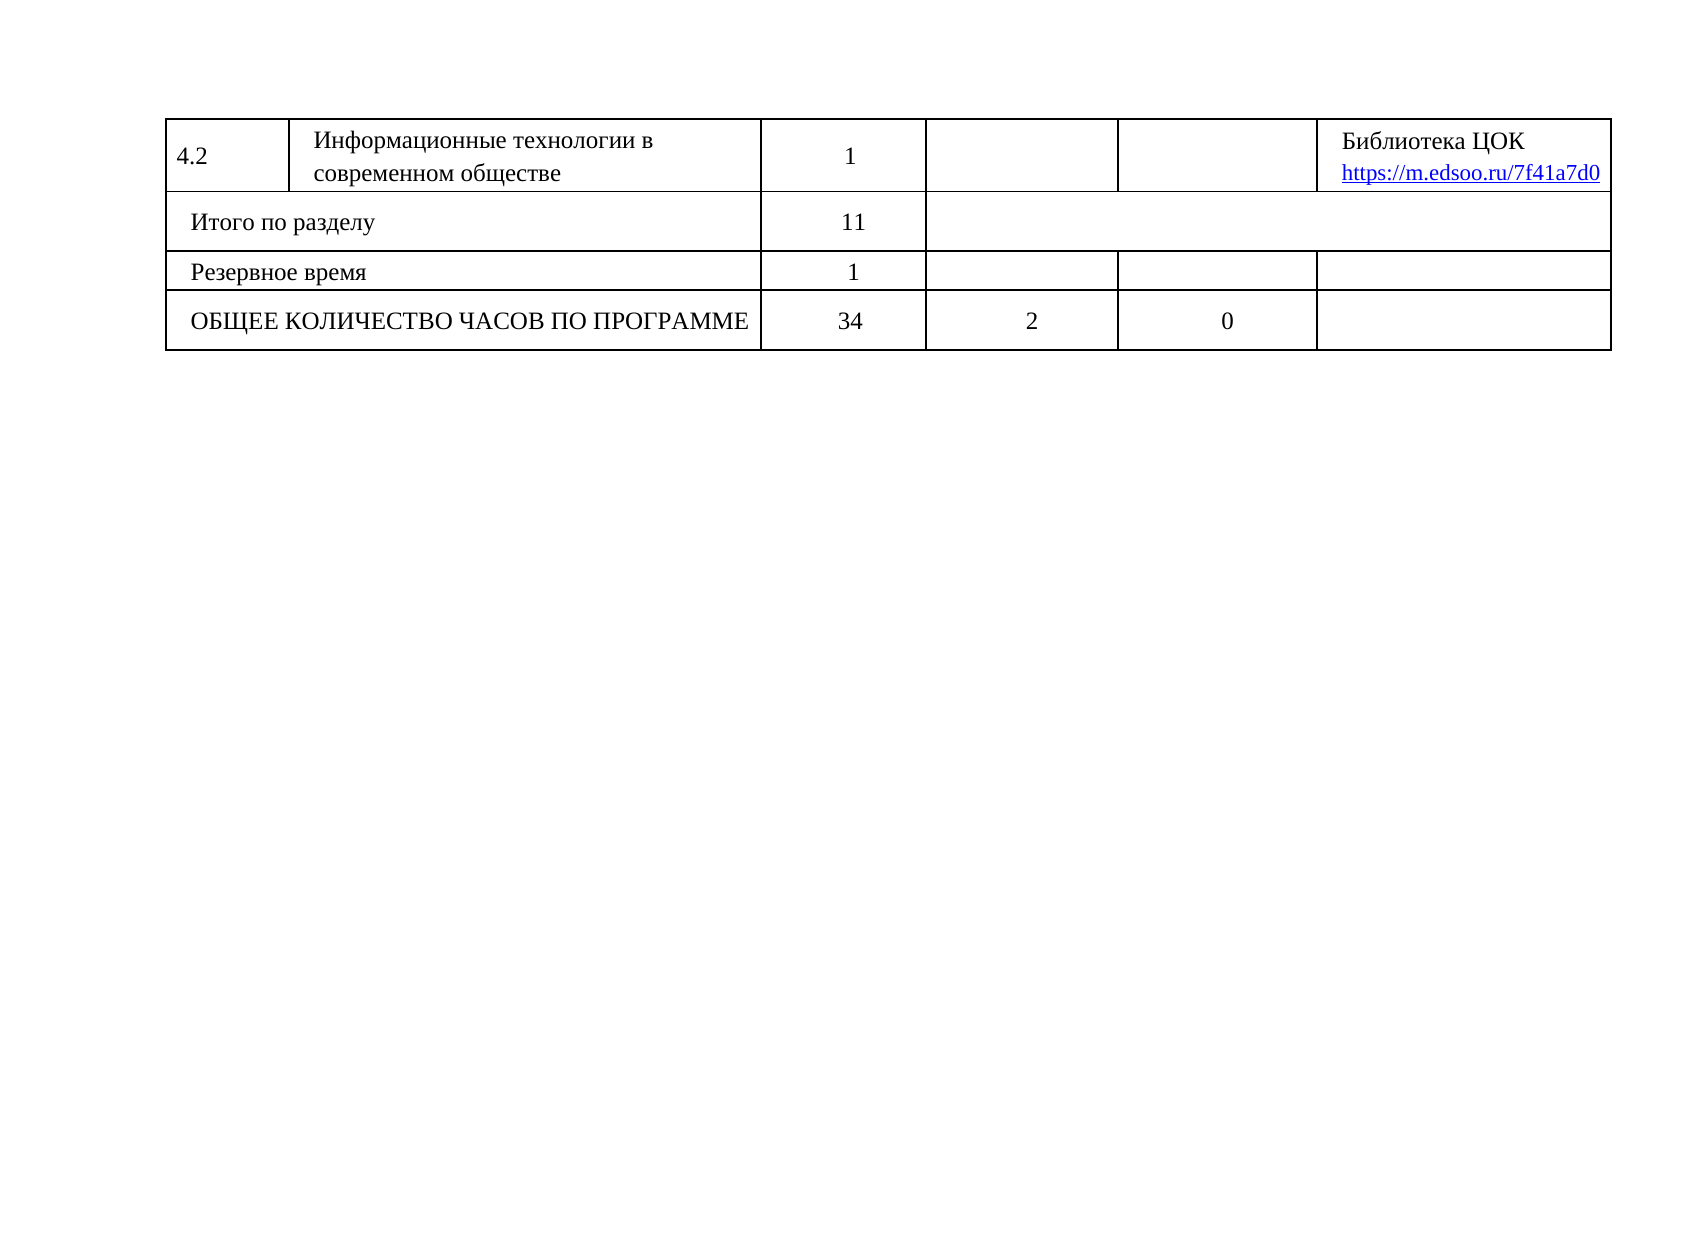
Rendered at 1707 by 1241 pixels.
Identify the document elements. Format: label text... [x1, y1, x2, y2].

table_cell 4.2 [167, 120, 288, 191]
table_cell 34 [762, 291, 925, 349]
table_cell [1318, 291, 1610, 349]
table_cell [927, 192, 1610, 250]
table_cell 0 [1119, 291, 1316, 349]
table_cell [1318, 252, 1610, 289]
table_cell Итого по разделу [167, 192, 760, 250]
table_cell Информационные технологии в современном обществе [290, 120, 760, 191]
table_cell ОБЩЕЕ КОЛИЧЕСТВО ЧАСОВ ПО ПРОГРАММЕ [167, 291, 760, 349]
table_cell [1318, 120, 1610, 191]
table_cell 11 [762, 192, 925, 250]
table_cell [927, 252, 1117, 289]
table_cell 1 [762, 252, 925, 289]
table_cell 1 [762, 120, 925, 191]
table_cell 2 [927, 291, 1117, 349]
table_cell [927, 120, 1117, 191]
table_cell [1119, 120, 1316, 191]
table_cell [1119, 252, 1316, 289]
table_cell Резервное время [167, 252, 760, 289]
